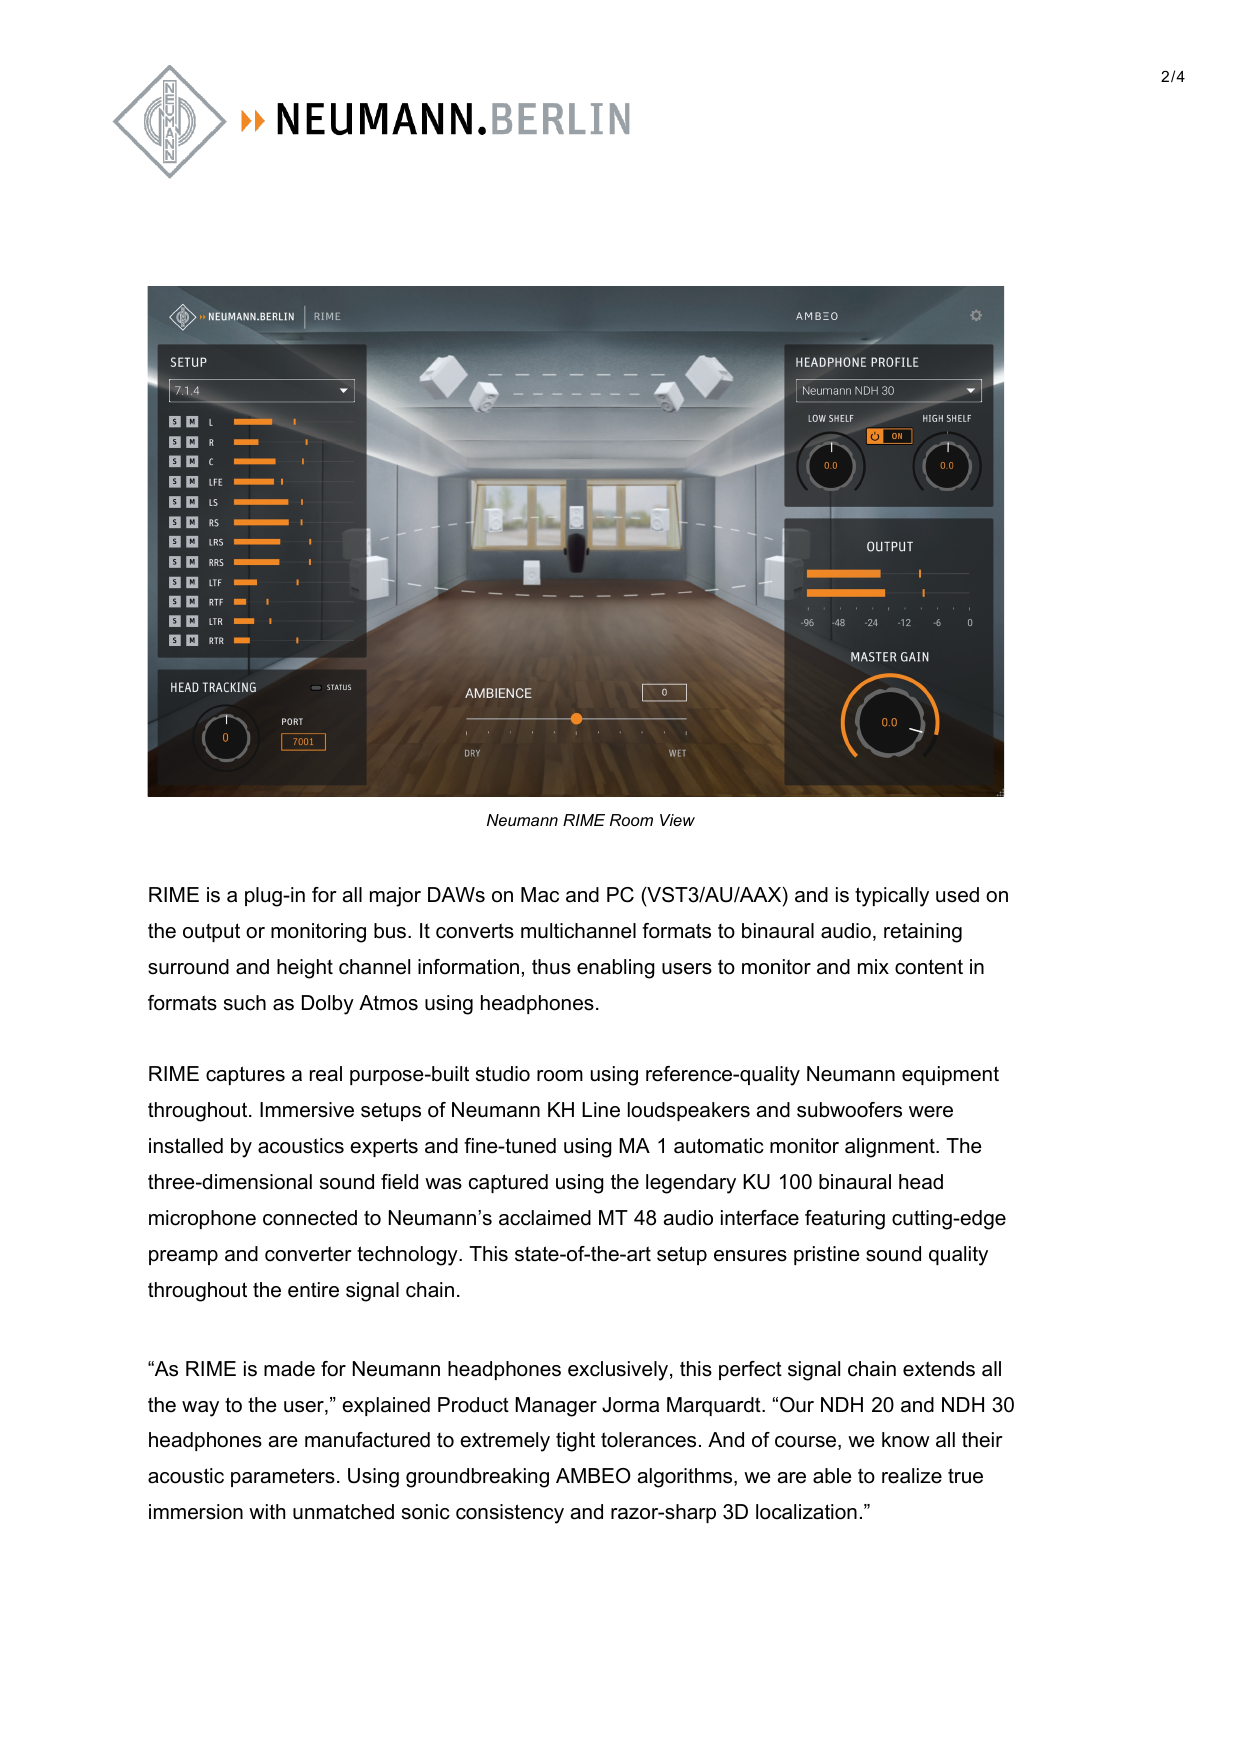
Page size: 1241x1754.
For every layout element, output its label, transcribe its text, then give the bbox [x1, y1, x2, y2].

text RIME captures a real purpose-built studio room using reference-quality Neumann equipment throughout. Immersive setups of Neumann KH Line loudspeakers and subwoofers were installed by acoustics experts and fine-tuned using MA 1 automatic monitor alignment. The three-dimensional sound field was captured using the legendary KU 100 binaural head microphone connected to Neumann’s acclaimed MT 48 audio interface featuring cutting-edge preamp and converter technology. This state-of-the-art setup ensures pristine sound quality throughout the entire signal chain. [148, 1062, 1034, 1302]
picture [147, 286, 1005, 797]
picture [112, 65, 630, 179]
text RIME is a plug-in for all major DAWs on Mac and PC (VST3/AU/AAX) and is typically used on the output or monitoring bus. It converts multichannel formats to binaural audio, retaining surround and height channel information, thus enabling users to monitor and mix content in formats such as Dolby Atmos using headphones. [148, 883, 1034, 1014]
text Neumann RIME Room View [148, 811, 1034, 830]
text “As RIME is made for Neumann headphones exclusively, this perfect signal chain extends all the way to the user,” explained Product Manager Jorma Marquardt. “Our NDH 20 and NDH 30 headphones are manufactured to extremely tight tolerances. And of course, we know all their acoustic parameters. Using groundbreaking AMBEO algorithms, we are able to realize true immersion with unmatched sonic consistency and razor-sharp 3D localization.” [148, 1356, 1034, 1524]
